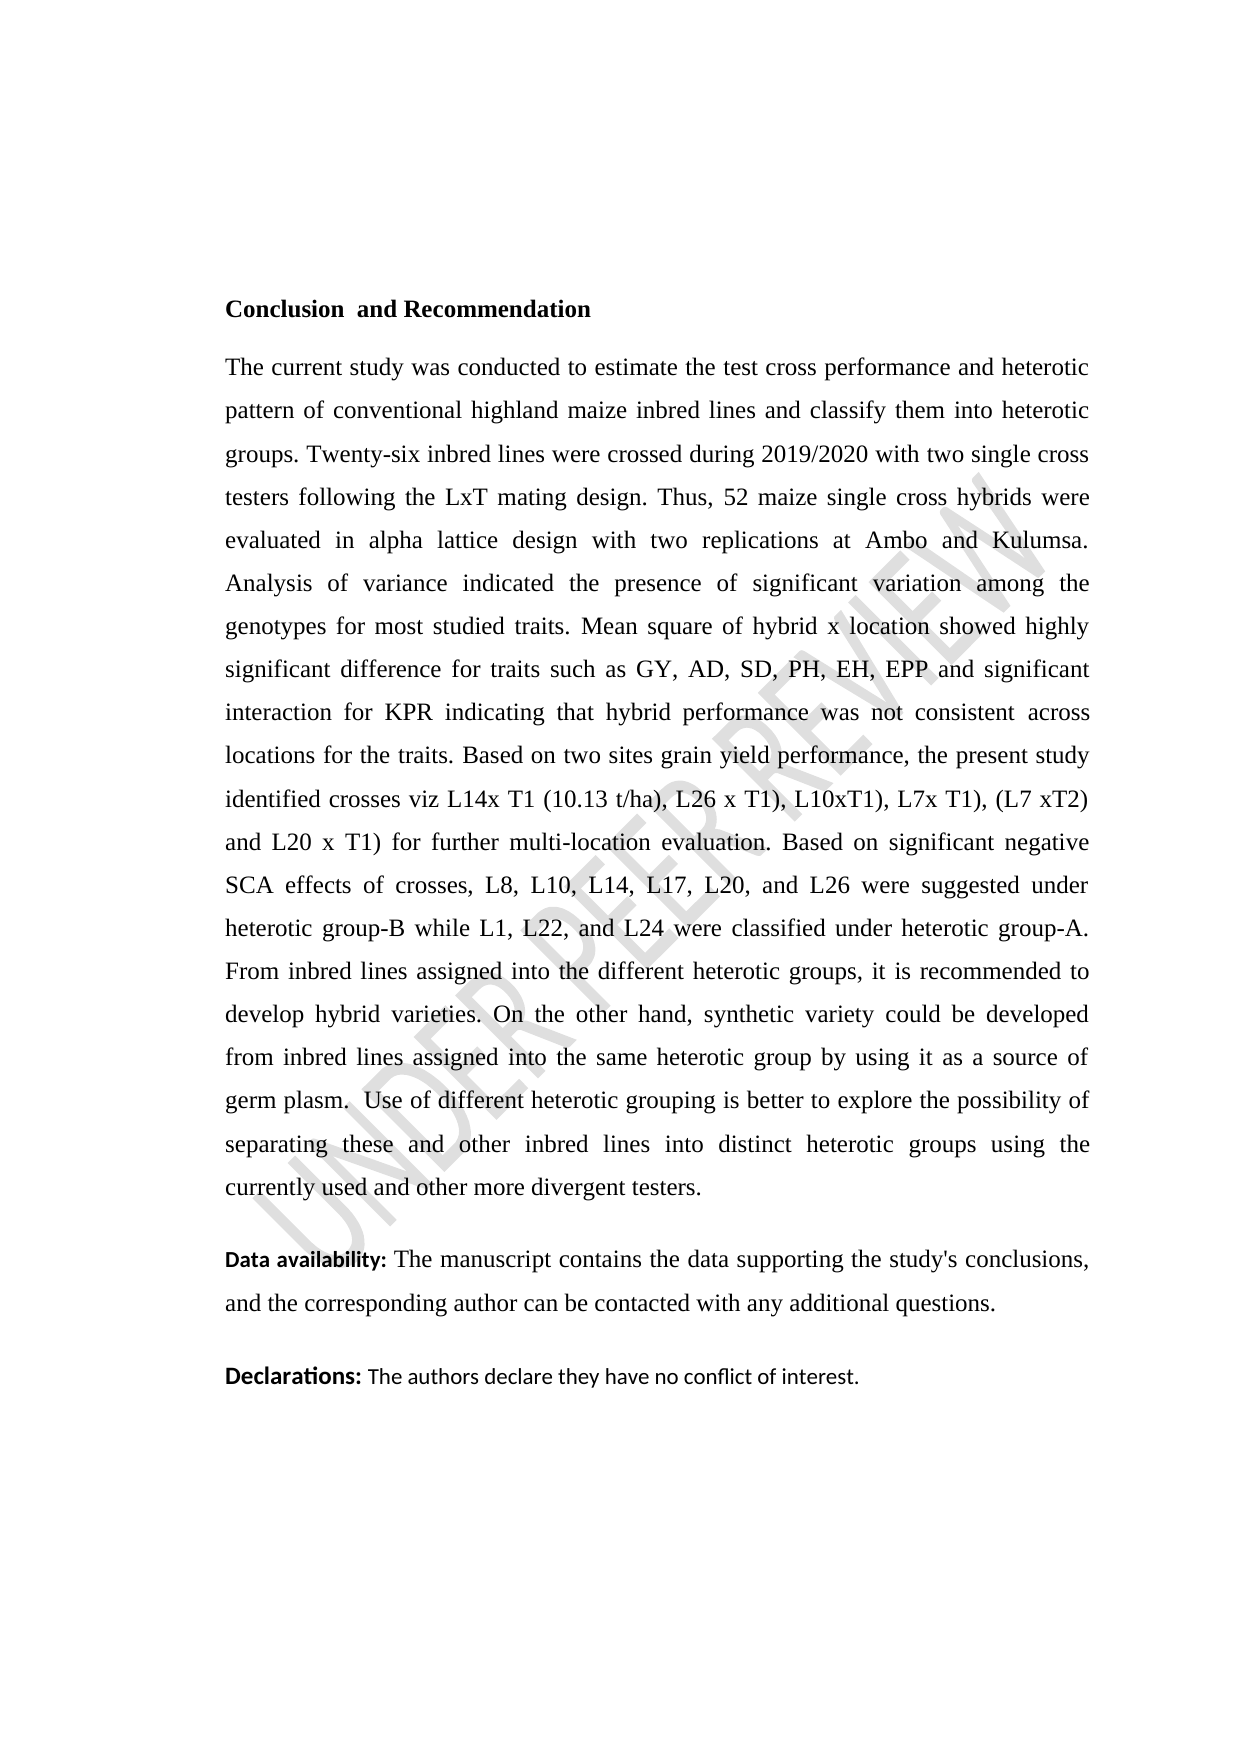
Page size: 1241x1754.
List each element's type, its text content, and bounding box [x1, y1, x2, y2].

text Declarations: The authors declare they have no conflict of interest. [225, 1360, 1090, 1390]
text Conclusion and Recommendation [225, 294, 1090, 323]
text The current study was conducted to estimate the test cross performance and heterotic pattern of conventional highland maize inbred lines and classify them into heterotic groups. Twenty-six inbred lines were crossed during 2019/2020 with two single cross testers following the LxT mating design. Thus, 52 maize single cross hybrids were evaluated in alpha lattice design with two replications at Ambo and Kulumsa. Analysis of variance indicated the presence of significant variation among the genotypes for most studied traits. Mean square of hybrid x location showed highly significant difference for traits such as GY, AD, SD, PH, EH, EPP and significant interaction for KPR indicating that hybrid performance was not consistent across locations for the traits. Based on two sites grain yield performance, the present study identified crosses viz L14x T1 (10.13 t/ha), L26 x T1), L10xT1), L7x T1), (L7 xT2) and L20 x T1) for further multi-location evaluation. Based on significant negative SCA effects of crosses, L8, L10, L14, L17, L20, and L26 were suggested under heterotic group-B while L1, L22, and L24 were classified under heterotic group-A. From inbred lines assigned into the different heterotic groups, it is recommended to develop hybrid varieties. On the other hand, synthetic variety could be developed from inbred lines assigned into the same heterotic group by using it as a source of germ plasm. Use of different heterotic grouping is better to explore the possibility of separating these and other inbred lines into distinct heterotic groups using the currently used and other more divergent testers. [225, 352, 1090, 1201]
text Data availability: The manuscript contains the data supporting the study's conclusions, and the corresponding author can be contacted with any additional questions. [225, 1244, 1090, 1316]
